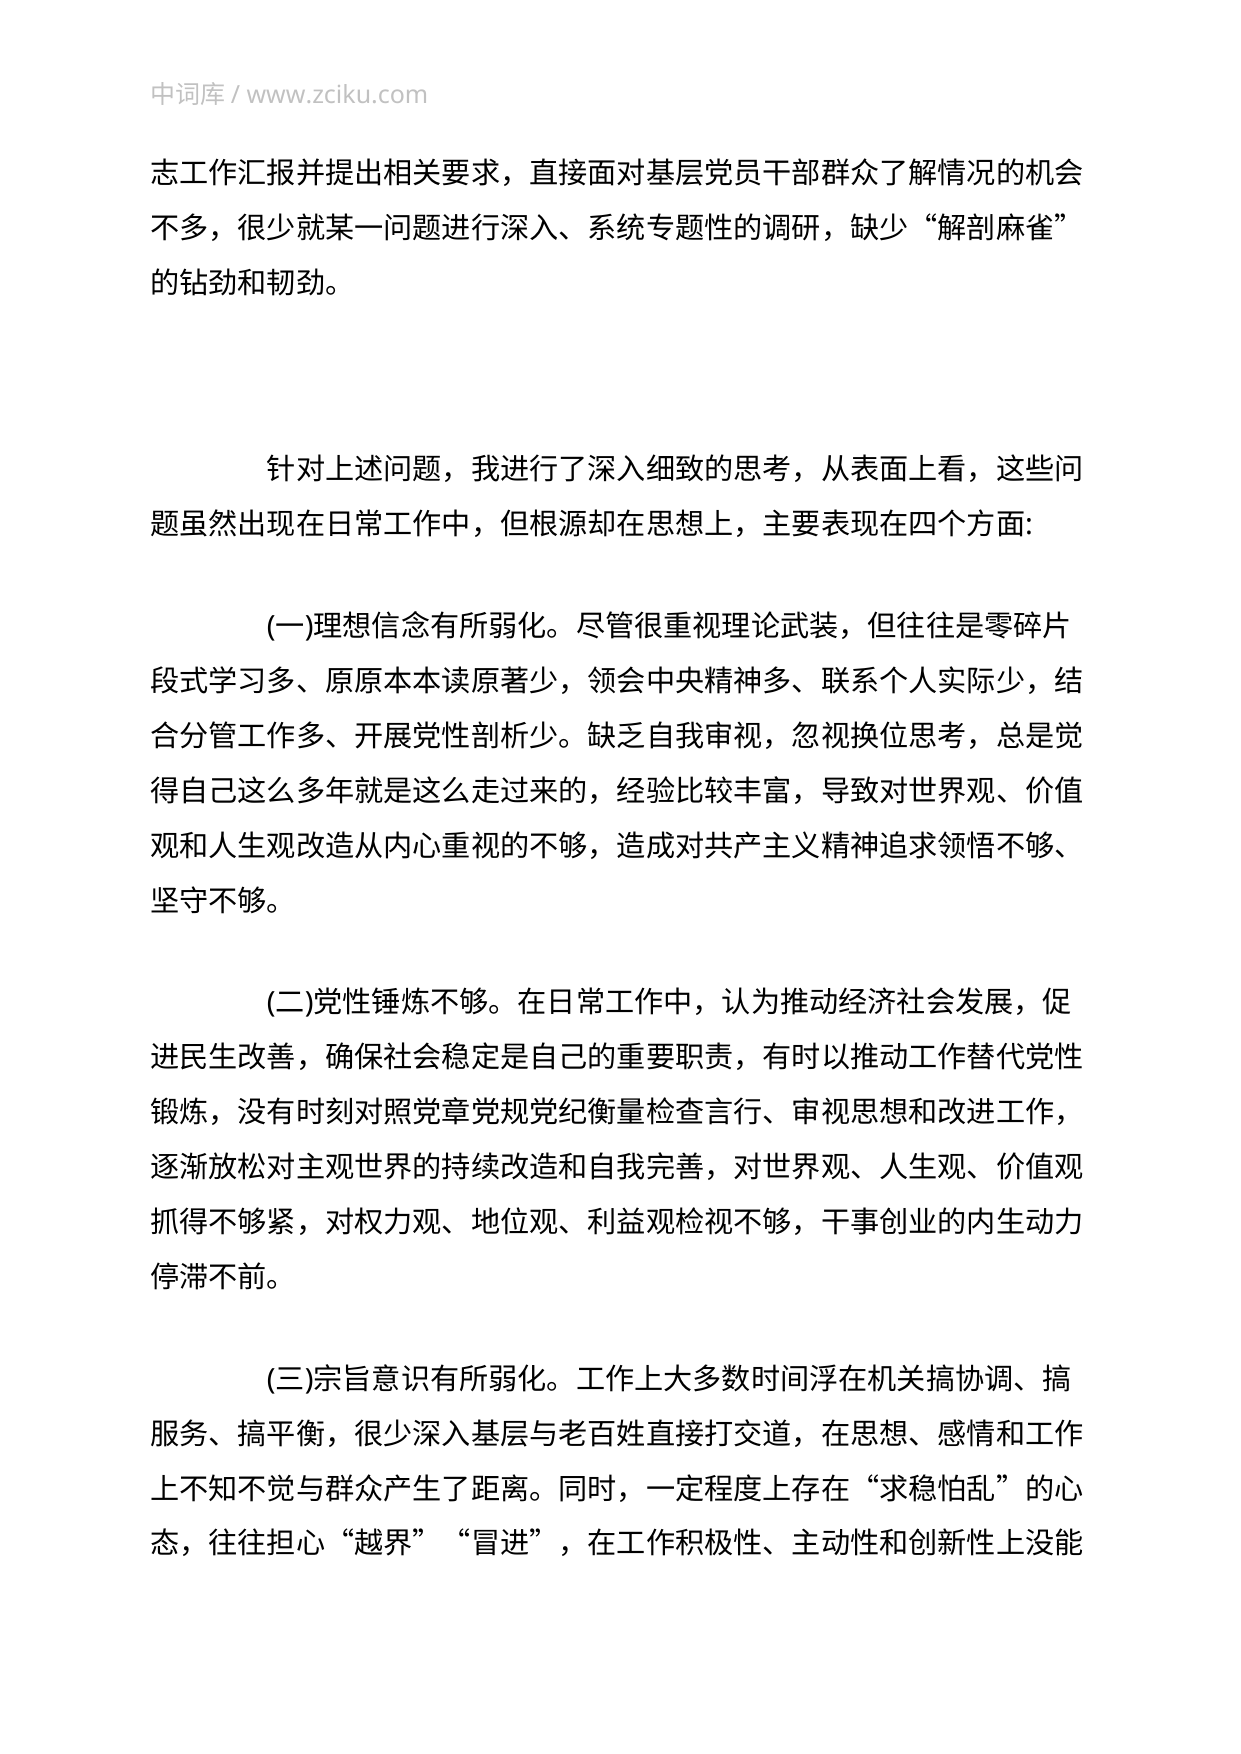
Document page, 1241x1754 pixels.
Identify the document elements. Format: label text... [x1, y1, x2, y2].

text (一)理想信念有所弱化。尽管很重视理论武装，但往往是零碎片段式学习多、原原本本读原著少，领会中央精神多、联系个人实际少，结合分管工作多、开展党性剖析少。缺乏自我审视，忽视换位思考，总是觉得自己这么多年就是这么走过来的，经验比较丰富，导致对世界观、价值观和人生观改造从内心重视的不够，造成对共产主义精神追求领悟不够、坚守不够。 [150, 603, 1090, 919]
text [150, 1355, 1090, 1562]
text 针对上述问题，我进行了深入细致的思考，从表面上看，这些问题虽然出现在日常工作中，但根源却在思想上，主要表现在四个方面: [150, 446, 1090, 543]
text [150, 150, 1090, 302]
text (二)党性锤炼不够。在日常工作中，认为推动经济社会发展，促进民生改善，确保社会稳定是自己的重要职责，有时以推动工作替代党性锻炼，没有时刻对照党章党规党纪衡量检查言行、审视思想和改进工作，逐渐放松对主观世界的持续改造和自我完善，对世界观、人生观、价值观抓得不够紧，对权力观、地位观、利益观检视不够，干事创业的内生动力停滞不前。 [150, 979, 1090, 1296]
